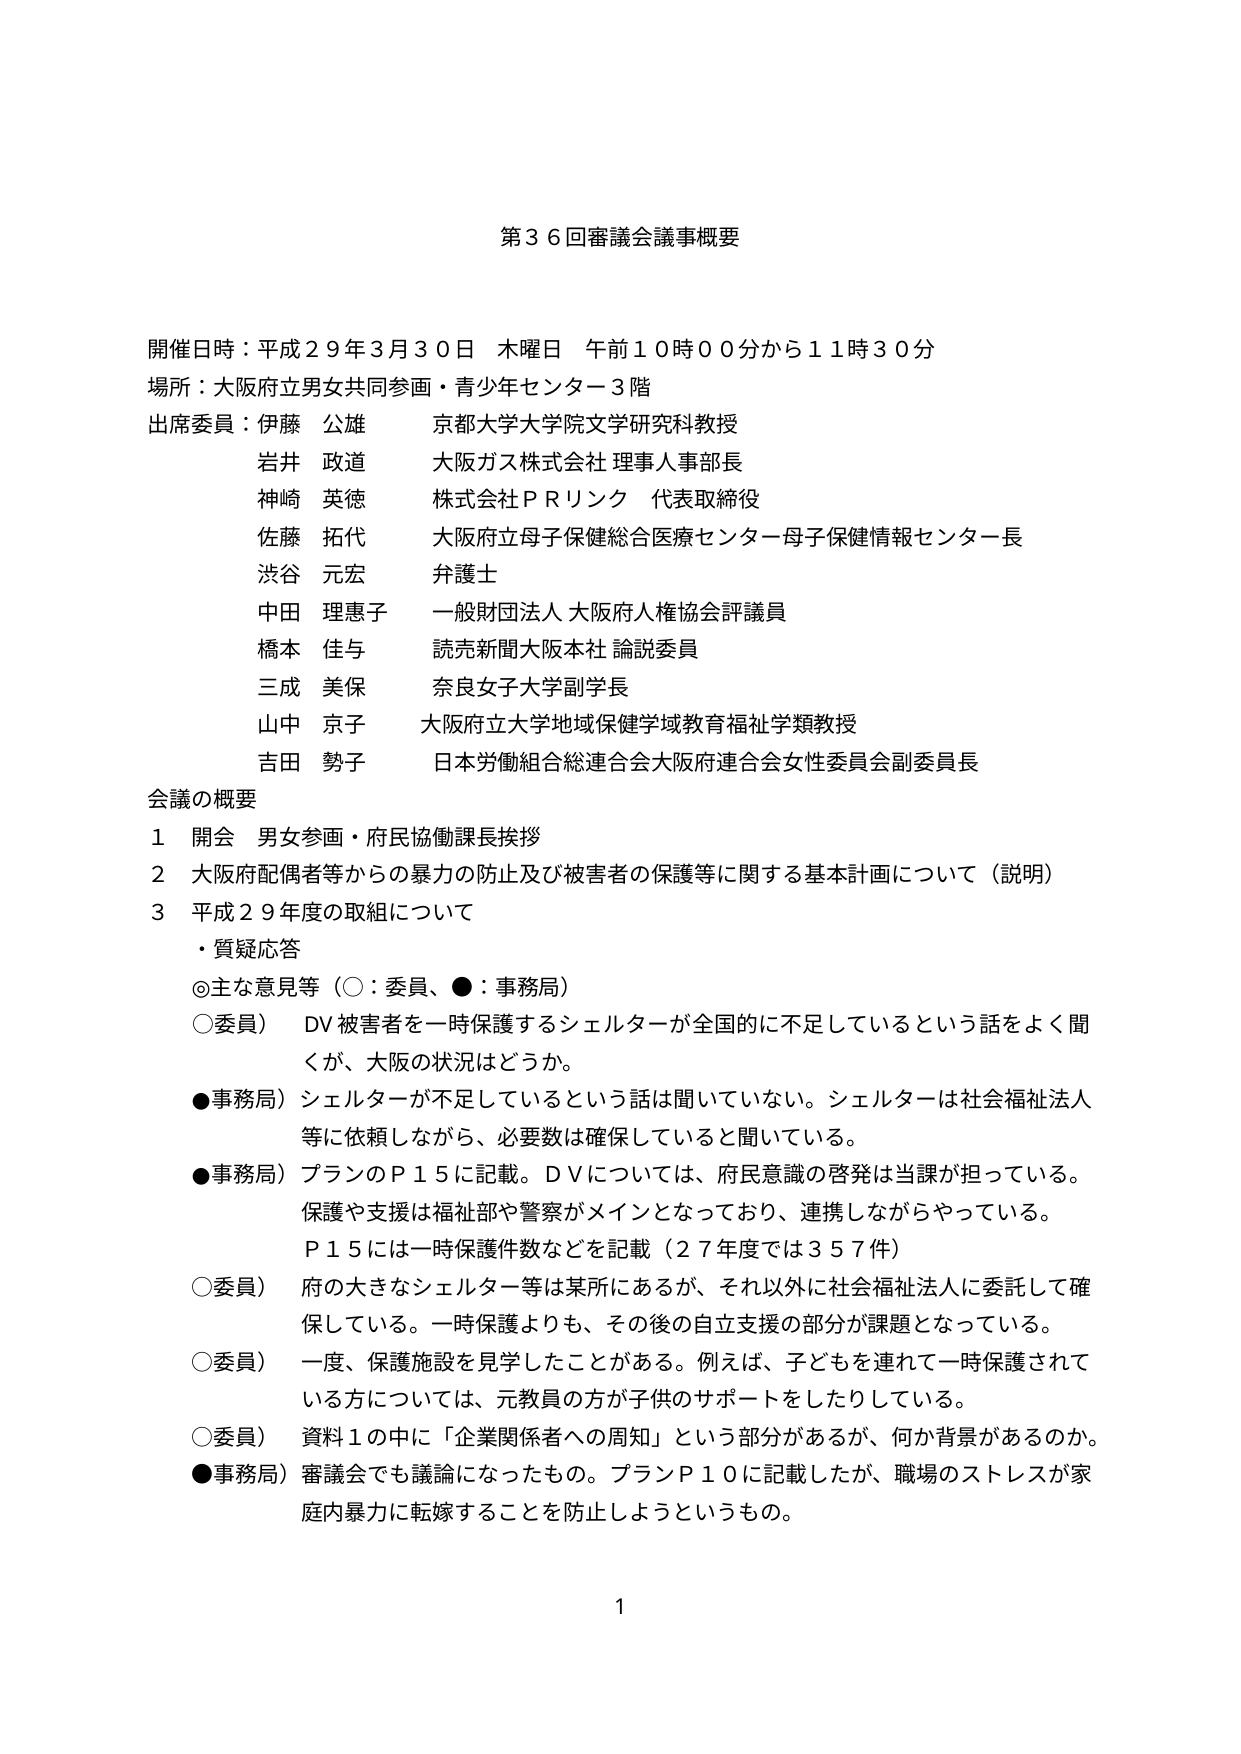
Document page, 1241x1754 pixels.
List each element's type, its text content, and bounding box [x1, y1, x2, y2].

text 出席委員：伊藤 公雄 京都大学大学院文学研究科教授 [148, 404, 1092, 442]
text ○委員） 一度、保護施設を見学したことがある。例えば、子どもを連れて一時保護されている方については、元教員の方が子供のサポートをしたりしている。 [148, 1342, 1092, 1417]
text Ｐ１５には一時保護件数などを記載（２７年度では３５７件） [191, 1229, 1092, 1267]
text 渋谷 元宏 弁護士 [148, 554, 1092, 592]
text ●事務局）プランのＰ１５に記載。ＤＶについては、府民意識の啓発は当課が担っている。保護や支援は福祉部や警察がメインとなっており、連携しながらやっている。 [191, 1154, 1092, 1229]
text ◎主な意見等（○：委員、●：事務局） [148, 967, 1092, 1004]
text 会議の概要 [148, 779, 1092, 817]
text 中田 理惠子 一般財団法人 大阪府人権協会評議員 [148, 592, 1092, 629]
text ●事務局）シェルターが不足しているという話は聞いていない。シェルターは社会福祉法人等に依頼しながら、必要数は確保していると聞いている。 [191, 1079, 1092, 1154]
text ３ 平成２９年度の取組について [148, 892, 1092, 929]
text ２ 大阪府配偶者等からの暴力の防止及び被害者の保護等に関する基本計画について（説明） [148, 854, 1092, 892]
text ・質疑応答 [148, 929, 1092, 967]
text 橋本 佳与 読売新聞大阪本社 論説委員 [148, 629, 1092, 667]
text ○委員） DV被害者を一時保護するシェルターが全国的に不足しているという話をよく聞くが、大阪の状況はどうか。 [148, 1004, 1092, 1079]
text 吉田 勢子 日本労働組合総連合会大阪府連合会女性委員会副委員長 [148, 742, 1092, 779]
text ○委員） 資料１の中に「企業関係者への周知」という部分があるが、何か背景があるのか。 [148, 1417, 1092, 1454]
text 開催日時：平成２９年３月３０日 木曜日 午前１０時００分から１１時３０分 [148, 329, 1092, 367]
text 三成 美保 奈良女子大学副学長 [148, 667, 1092, 704]
text 佐藤 拓代 大阪府立母子保健総合医療センター母子保健情報センター長 [148, 517, 1092, 554]
text 神崎 英徳 株式会社ＰＲリンク 代表取締役 [148, 479, 1092, 517]
text 場所：大阪府立男女共同参画・青少年センター３階 [148, 367, 1092, 404]
text 岩井 政道 大阪ガス株式会社 理事人事部長 [148, 442, 1092, 479]
text ○委員） 府の大きなシェルター等は某所にあるが、それ以外に社会福祉法人に委託して確保している。一時保護よりも、その後の自立支援の部分が課題となっている。 [148, 1267, 1092, 1342]
text 第３６回審議会議事概要 [148, 217, 1092, 254]
text １ 開会 男女参画・府民協働課長挨拶 [148, 817, 1092, 854]
text 山中 京子 大阪府立大学地域保健学域教育福祉学類教授 [148, 704, 1092, 742]
text ●事務局）審議会でも議論になったもの。プランＰ１０に記載したが、職場のストレスが家庭内暴力に転嫁することを防止しようというもの。 [148, 1454, 1092, 1529]
